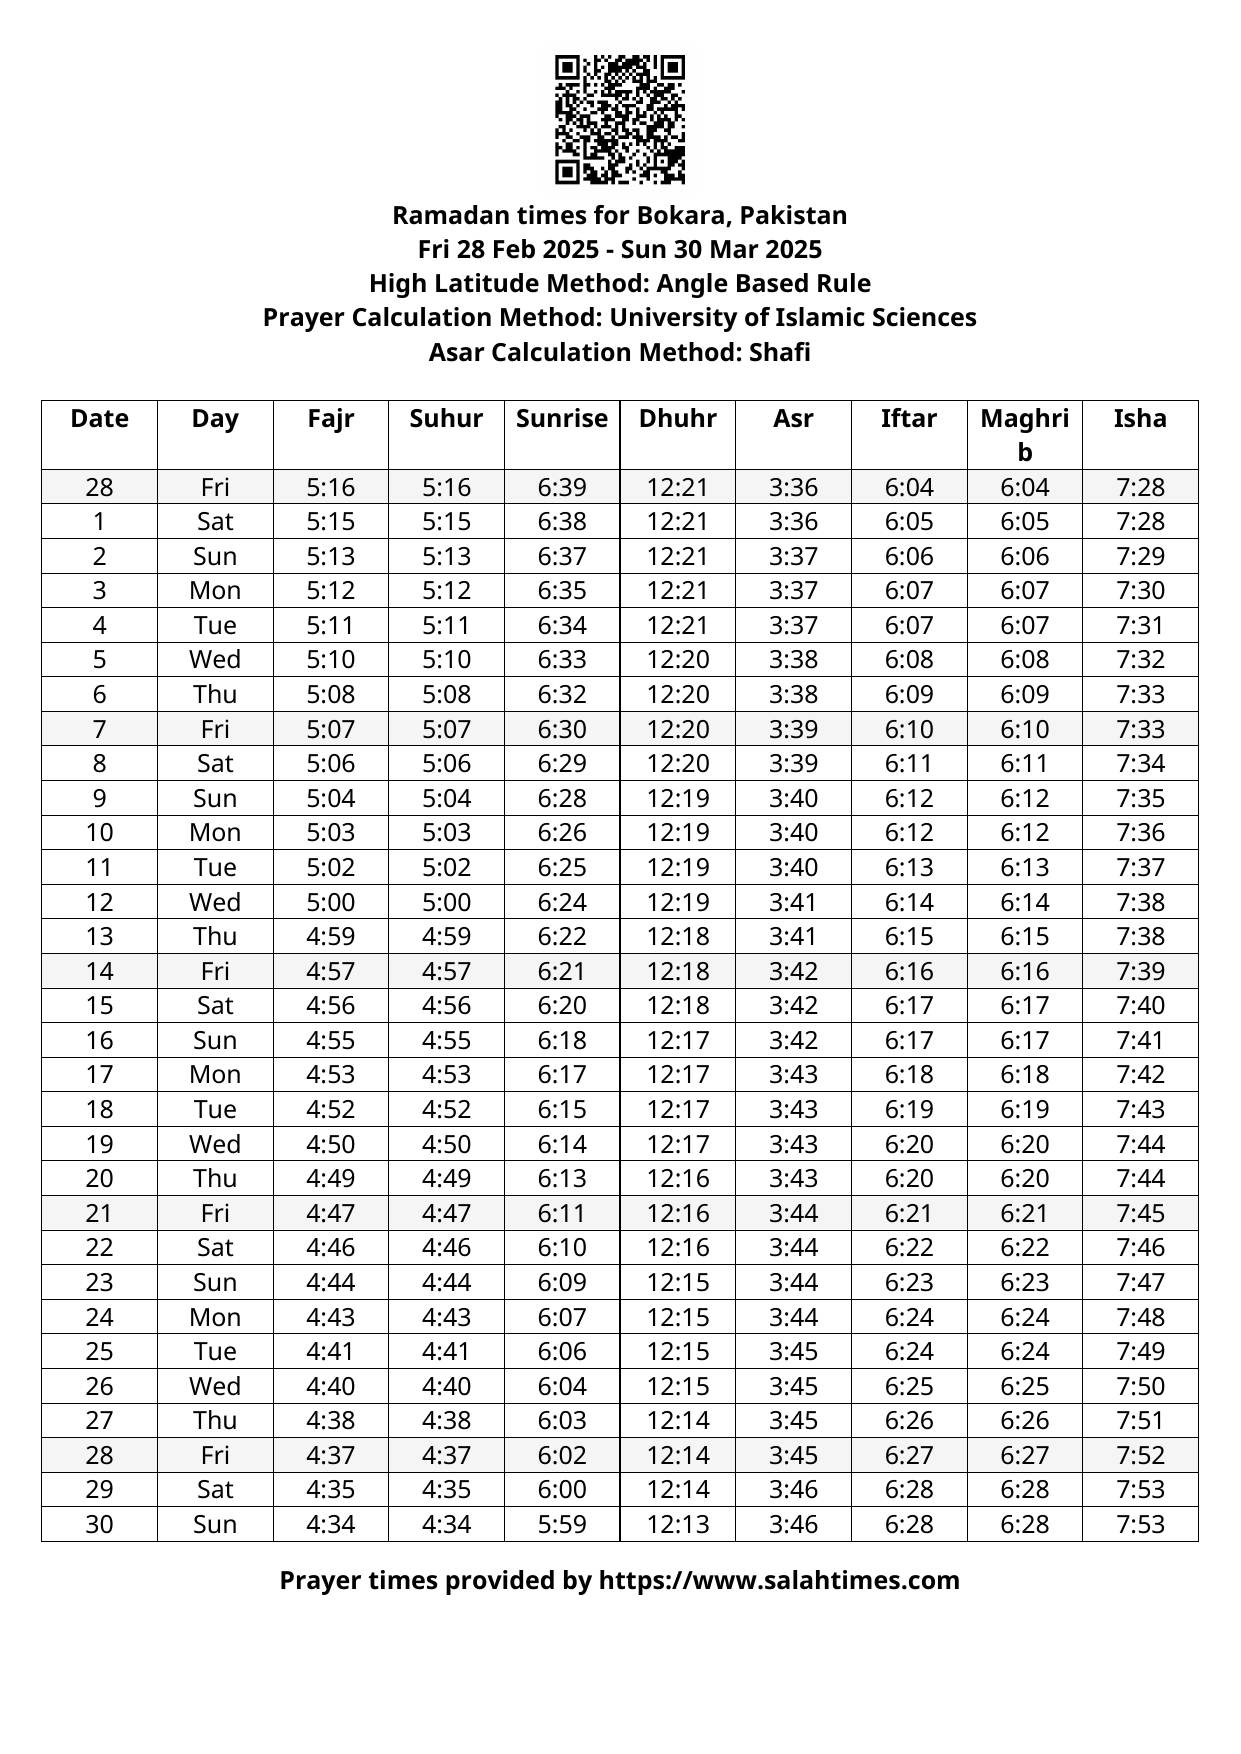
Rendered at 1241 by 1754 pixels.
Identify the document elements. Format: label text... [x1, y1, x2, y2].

table_cell 6:33 [505, 643, 619, 676]
table_cell 30 [42, 1507, 157, 1541]
table_cell 6:30 [505, 712, 619, 745]
table_cell 3:45 [736, 1404, 851, 1437]
table_cell 16 [42, 1023, 157, 1057]
table_cell Sat [158, 989, 273, 1022]
table_cell Mon [158, 574, 273, 607]
text Prayer times provided by https://www.salahtimes.com [42, 1563, 1198, 1597]
table_cell 7:49 [1083, 1334, 1198, 1368]
table_cell 3:43 [736, 1092, 851, 1126]
table_cell 6:37 [505, 539, 619, 572]
table_cell 6:07 [852, 574, 967, 607]
table_cell 4:41 [274, 1334, 388, 1368]
table_cell Fri [158, 1438, 273, 1472]
table_cell Sat [158, 504, 273, 538]
table_cell 12:17 [621, 1127, 735, 1160]
table_cell 3:42 [736, 1023, 851, 1057]
table_cell 6:07 [505, 1300, 619, 1333]
table_cell 12:14 [621, 1438, 735, 1472]
text Prayer Calculation Method: University of Islamic Sciences [42, 300, 1198, 334]
table_cell 28 [42, 1438, 157, 1472]
table_cell 27 [42, 1404, 157, 1437]
table_cell 5:16 [274, 470, 388, 503]
table_cell 3:38 [736, 677, 851, 711]
table_cell 12:17 [621, 1023, 735, 1057]
table_cell 12:20 [621, 677, 735, 711]
table_cell 4:35 [274, 1473, 388, 1506]
table_cell 6:09 [852, 677, 967, 711]
table_cell 6:15 [968, 919, 1082, 953]
table_cell 6:19 [968, 1092, 1082, 1126]
table_cell 6:06 [852, 539, 967, 572]
table_cell 3:36 [736, 470, 851, 503]
table_cell 7:48 [1083, 1300, 1198, 1333]
table_cell 5:06 [274, 746, 388, 780]
table_cell 5:02 [389, 850, 504, 884]
table_cell 12:19 [621, 850, 735, 884]
table_cell 6:20 [852, 1161, 967, 1195]
table_cell 3:37 [736, 539, 851, 572]
table_cell 6:08 [968, 643, 1082, 676]
table_cell 3:36 [736, 504, 851, 538]
table_cell 3:44 [736, 1196, 851, 1229]
table_cell 6:21 [505, 954, 619, 987]
table_cell 5:04 [389, 781, 504, 814]
table_cell 4:38 [389, 1404, 504, 1437]
table_cell 6:08 [852, 643, 967, 676]
table_cell 6:28 [968, 1507, 1082, 1541]
table_cell 3 [42, 574, 157, 607]
table_cell 5:11 [274, 608, 388, 642]
table_cell 3:42 [736, 954, 851, 987]
table_cell 6:04 [852, 470, 967, 503]
table_cell 7:43 [1083, 1092, 1198, 1126]
table_cell 12:21 [621, 470, 735, 503]
table_header Iftar [852, 401, 967, 469]
table_cell 9 [42, 781, 157, 814]
table_cell 12:17 [621, 1092, 735, 1126]
table_header Maghrib [968, 401, 1082, 469]
table_cell Sat [158, 1231, 273, 1264]
table_header Fajr [274, 401, 388, 469]
table_cell 6:12 [968, 781, 1082, 814]
table_cell 7:50 [1083, 1369, 1198, 1402]
table_cell 6:10 [505, 1231, 619, 1264]
table_cell 12:21 [621, 574, 735, 607]
table_cell 6:24 [505, 885, 619, 918]
table_cell 3:38 [736, 643, 851, 676]
table_cell 7:36 [1083, 816, 1198, 849]
table_cell 6:18 [505, 1023, 619, 1057]
table_cell 6:11 [505, 1196, 619, 1229]
table_cell 6:21 [968, 1196, 1082, 1229]
table_cell Mon [158, 1058, 273, 1091]
table_cell Wed [158, 885, 273, 918]
table_cell Thu [158, 919, 273, 953]
table_cell 7:39 [1083, 954, 1198, 987]
table_cell 7:29 [1083, 539, 1198, 572]
table_header Day [158, 401, 273, 469]
table_cell 5:04 [274, 781, 388, 814]
table_cell Mon [158, 816, 273, 849]
table_cell 12:19 [621, 816, 735, 849]
table_cell 6:06 [505, 1334, 619, 1368]
table_cell 6:14 [852, 885, 967, 918]
table_header Sunrise [505, 401, 619, 469]
table_cell 5:13 [389, 539, 504, 572]
table_cell 5:08 [274, 677, 388, 711]
table_cell 4:56 [274, 989, 388, 1022]
table_header Dhuhr [621, 401, 735, 469]
table_cell 6:02 [505, 1438, 619, 1472]
table_cell 7:32 [1083, 643, 1198, 676]
table_cell 7:40 [1083, 989, 1198, 1022]
table_cell 6:17 [968, 989, 1082, 1022]
table_cell 3:45 [736, 1334, 851, 1368]
table_cell 12:20 [621, 746, 735, 780]
table_cell 6:22 [852, 1231, 967, 1264]
table_cell 12:17 [621, 1058, 735, 1091]
table_cell 15 [42, 989, 157, 1022]
table_cell 5:12 [389, 574, 504, 607]
table_cell 6:06 [968, 539, 1082, 572]
table_cell 12:15 [621, 1369, 735, 1402]
table_cell 7:52 [1083, 1438, 1198, 1472]
table_cell 12:16 [621, 1231, 735, 1264]
table_cell 4:40 [274, 1369, 388, 1402]
table_cell 6:24 [968, 1334, 1082, 1368]
table_cell Wed [158, 1369, 273, 1402]
table_cell 17 [42, 1058, 157, 1091]
table_cell 6:09 [968, 677, 1082, 711]
table_cell 4:34 [274, 1507, 388, 1541]
table_cell 3:41 [736, 919, 851, 953]
table_cell 21 [42, 1196, 157, 1229]
table_cell 4:46 [274, 1231, 388, 1264]
table_cell 4:41 [389, 1334, 504, 1368]
table_cell 29 [42, 1473, 157, 1506]
table_cell Fri [158, 954, 273, 987]
table_cell 6:17 [852, 1023, 967, 1057]
table_cell 6:26 [505, 816, 619, 849]
table_cell 6:20 [852, 1127, 967, 1160]
table_cell 6:04 [505, 1369, 619, 1402]
table_cell Sun [158, 781, 273, 814]
table_cell 12:21 [621, 539, 735, 572]
table_cell 4:55 [389, 1023, 504, 1057]
table_cell 5:11 [389, 608, 504, 642]
table_cell 19 [42, 1127, 157, 1160]
table_cell 5:10 [389, 643, 504, 676]
table_cell 12:18 [621, 989, 735, 1022]
table_cell Fri [158, 712, 273, 745]
table_cell 6:28 [968, 1473, 1082, 1506]
table_cell 12:20 [621, 712, 735, 745]
table_cell Sun [158, 1265, 273, 1299]
picture [542, 41, 699, 198]
table_cell 4:37 [389, 1438, 504, 1472]
table_cell 6:15 [852, 919, 967, 953]
table_cell 5:07 [274, 712, 388, 745]
table_cell Tue [158, 608, 273, 642]
table_cell 7 [42, 712, 157, 745]
table_cell 6:07 [968, 574, 1082, 607]
table_cell 25 [42, 1334, 157, 1368]
table_cell 7:41 [1083, 1023, 1198, 1057]
table_cell 4:50 [389, 1127, 504, 1160]
table_cell 7:28 [1083, 470, 1198, 503]
table_cell 4:53 [389, 1058, 504, 1091]
table_cell 3:46 [736, 1473, 851, 1506]
table_cell 6:26 [852, 1404, 967, 1437]
table_cell 6:12 [852, 816, 967, 849]
table_cell 3:44 [736, 1231, 851, 1264]
table_cell 5:03 [389, 816, 504, 849]
table_cell 8 [42, 746, 157, 780]
table_cell 6:24 [852, 1334, 967, 1368]
table_cell 7:53 [1083, 1473, 1198, 1506]
text Fri 28 Feb 2025 - Sun 30 Mar 2025 [42, 232, 1198, 266]
table_cell Thu [158, 677, 273, 711]
table_cell 5:03 [274, 816, 388, 849]
table_cell 7:38 [1083, 885, 1198, 918]
table_cell 5:12 [274, 574, 388, 607]
table_cell 3:39 [736, 712, 851, 745]
table_cell 12:21 [621, 504, 735, 538]
table_cell 6:13 [852, 850, 967, 884]
table_cell 3:44 [736, 1300, 851, 1333]
table_cell 4:47 [274, 1196, 388, 1229]
text High Latitude Method: Angle Based Rule [42, 266, 1198, 300]
table_cell 7:45 [1083, 1196, 1198, 1229]
table_cell 4:57 [389, 954, 504, 987]
table_cell 6:20 [968, 1127, 1082, 1160]
table_header Date [42, 401, 157, 469]
table_cell 26 [42, 1369, 157, 1402]
table_cell 6:26 [968, 1404, 1082, 1437]
table_cell 6:23 [852, 1265, 967, 1299]
table_cell 4 [42, 608, 157, 642]
table_cell 3:42 [736, 989, 851, 1022]
table_cell 4:43 [389, 1300, 504, 1333]
table_cell 6:28 [505, 781, 619, 814]
table_cell Thu [158, 1404, 273, 1437]
table_cell 6:14 [968, 885, 1082, 918]
table_cell Sun [158, 539, 273, 572]
table_cell 6:23 [968, 1265, 1082, 1299]
table_cell 5:00 [389, 885, 504, 918]
table_cell 12:15 [621, 1300, 735, 1333]
table_cell 4:57 [274, 954, 388, 987]
table_cell 5:08 [389, 677, 504, 711]
table_cell 4:37 [274, 1438, 388, 1472]
table_cell 6:19 [852, 1092, 967, 1126]
table_cell 6:16 [852, 954, 967, 987]
table_cell 18 [42, 1092, 157, 1126]
table_cell 4:44 [389, 1265, 504, 1299]
table_cell 6:25 [968, 1369, 1082, 1402]
table_cell 4:52 [389, 1092, 504, 1126]
table_cell 6:22 [968, 1231, 1082, 1264]
table_cell Tue [158, 1092, 273, 1126]
table_cell 6:12 [968, 816, 1082, 849]
table_cell 12:16 [621, 1196, 735, 1229]
table_cell 6:18 [968, 1058, 1082, 1091]
table_cell 5 [42, 643, 157, 676]
table_cell 6:10 [852, 712, 967, 745]
table_cell 12:15 [621, 1334, 735, 1368]
table_cell 7:37 [1083, 850, 1198, 884]
table_cell 5:13 [274, 539, 388, 572]
table_cell 6:39 [505, 470, 619, 503]
table_cell 6:03 [505, 1404, 619, 1437]
table_cell Sat [158, 746, 273, 780]
table_cell 4:56 [389, 989, 504, 1022]
table_cell 6:09 [505, 1265, 619, 1299]
table_cell 4:59 [274, 919, 388, 953]
table_cell 5:16 [389, 470, 504, 503]
table_cell 3:37 [736, 574, 851, 607]
table_cell 5:15 [274, 504, 388, 538]
table_cell Fri [158, 1196, 273, 1229]
table_cell 6:24 [852, 1300, 967, 1333]
table_cell 4:43 [274, 1300, 388, 1333]
table_cell 7:42 [1083, 1058, 1198, 1091]
table_cell 6:00 [505, 1473, 619, 1506]
table_cell 6:27 [852, 1438, 967, 1472]
table_cell 6:22 [505, 919, 619, 953]
table_cell 6:27 [968, 1438, 1082, 1472]
table_cell 4:59 [389, 919, 504, 953]
table_cell 6:13 [505, 1161, 619, 1195]
table_cell 6:25 [852, 1369, 967, 1402]
table_cell 6:14 [505, 1127, 619, 1160]
table_cell 3:37 [736, 608, 851, 642]
table_cell 3:40 [736, 816, 851, 849]
table_cell 6:34 [505, 608, 619, 642]
table_cell 4:40 [389, 1369, 504, 1402]
table_cell 12:13 [621, 1507, 735, 1541]
table_cell Sun [158, 1023, 273, 1057]
table_cell 12:18 [621, 954, 735, 987]
table_cell 4:55 [274, 1023, 388, 1057]
table_cell 3:43 [736, 1161, 851, 1195]
table_cell 12:19 [621, 885, 735, 918]
table_cell 12:19 [621, 781, 735, 814]
table_cell 3:41 [736, 885, 851, 918]
table_cell Fri [158, 470, 273, 503]
table_cell 6:28 [852, 1473, 967, 1506]
table_cell 7:38 [1083, 919, 1198, 953]
table_cell 7:53 [1083, 1507, 1198, 1541]
table_cell 6:17 [505, 1058, 619, 1091]
table_cell 4:52 [274, 1092, 388, 1126]
table_cell 4:49 [274, 1161, 388, 1195]
table_cell 6:15 [505, 1092, 619, 1126]
table_cell 5:06 [389, 746, 504, 780]
table_cell 28 [42, 470, 157, 503]
table_cell 6:04 [968, 470, 1082, 503]
table_cell 6:11 [852, 746, 967, 780]
text Ramadan times for Bokara, Pakistan [42, 198, 1198, 232]
table_cell 3:45 [736, 1369, 851, 1402]
table_cell 5:07 [389, 712, 504, 745]
table_cell 11 [42, 850, 157, 884]
text Asar Calculation Method: Shafi [42, 334, 1198, 368]
table_cell 3:39 [736, 746, 851, 780]
table_cell 6:28 [852, 1507, 967, 1541]
table_cell 3:44 [736, 1265, 851, 1299]
table_cell 12:15 [621, 1265, 735, 1299]
table_cell 6 [42, 677, 157, 711]
table_cell 5:10 [274, 643, 388, 676]
table_cell 7:33 [1083, 677, 1198, 711]
table_cell 7:30 [1083, 574, 1198, 607]
table_header Suhur [389, 401, 504, 469]
table_cell 6:11 [968, 746, 1082, 780]
table_cell 12:16 [621, 1161, 735, 1195]
table_cell 6:17 [968, 1023, 1082, 1057]
table_cell 7:28 [1083, 504, 1198, 538]
table_cell 6:12 [852, 781, 967, 814]
table_cell 3:46 [736, 1507, 851, 1541]
table_cell 4:34 [389, 1507, 504, 1541]
table_cell 6:20 [968, 1161, 1082, 1195]
table_cell 5:00 [274, 885, 388, 918]
table_cell 3:45 [736, 1438, 851, 1472]
table_cell 6:35 [505, 574, 619, 607]
table_cell 12:20 [621, 643, 735, 676]
table_cell 7:44 [1083, 1127, 1198, 1160]
table_cell 6:16 [968, 954, 1082, 987]
table_cell 7:51 [1083, 1404, 1198, 1437]
table_cell 7:47 [1083, 1265, 1198, 1299]
table_cell 4:53 [274, 1058, 388, 1091]
table_cell 14 [42, 954, 157, 987]
table_cell 3:43 [736, 1127, 851, 1160]
table_cell 7:44 [1083, 1161, 1198, 1195]
table_cell 6:05 [968, 504, 1082, 538]
table_cell 12:14 [621, 1473, 735, 1506]
table_cell 6:10 [968, 712, 1082, 745]
table_cell 22 [42, 1231, 157, 1264]
table_cell 12:18 [621, 919, 735, 953]
table_cell 7:31 [1083, 608, 1198, 642]
table_cell 7:33 [1083, 712, 1198, 745]
table_cell 6:29 [505, 746, 619, 780]
table_cell 7:46 [1083, 1231, 1198, 1264]
table_cell 6:32 [505, 677, 619, 711]
table_cell 5:02 [274, 850, 388, 884]
table_cell 6:20 [505, 989, 619, 1022]
table_cell 2 [42, 539, 157, 572]
table_cell 4:44 [274, 1265, 388, 1299]
table_cell Sat [158, 1473, 273, 1506]
table_cell 3:40 [736, 781, 851, 814]
table_cell 4:35 [389, 1473, 504, 1506]
table_cell 3:40 [736, 850, 851, 884]
table_cell Wed [158, 643, 273, 676]
table_cell Thu [158, 1161, 273, 1195]
table_cell 6:38 [505, 504, 619, 538]
table_cell 4:46 [389, 1231, 504, 1264]
table_cell 12:21 [621, 608, 735, 642]
table_cell Tue [158, 850, 273, 884]
table_cell 6:07 [968, 608, 1082, 642]
table_cell 6:18 [852, 1058, 967, 1091]
table_cell 7:35 [1083, 781, 1198, 814]
table_cell 3:43 [736, 1058, 851, 1091]
table_header Asr [736, 401, 851, 469]
table_header Isha [1083, 401, 1198, 469]
table_cell 12 [42, 885, 157, 918]
table_cell 6:17 [852, 989, 967, 1022]
table_cell 4:38 [274, 1404, 388, 1437]
table_cell 10 [42, 816, 157, 849]
table_cell 7:34 [1083, 746, 1198, 780]
table_cell 6:05 [852, 504, 967, 538]
table_cell 6:13 [968, 850, 1082, 884]
table_cell 5:59 [505, 1507, 619, 1541]
table_cell 23 [42, 1265, 157, 1299]
table_cell Mon [158, 1300, 273, 1333]
table_cell 6:07 [852, 608, 967, 642]
table_cell 6:21 [852, 1196, 967, 1229]
table_cell 20 [42, 1161, 157, 1195]
table_cell 4:47 [389, 1196, 504, 1229]
table_cell 13 [42, 919, 157, 953]
table_cell Wed [158, 1127, 273, 1160]
table_cell 12:14 [621, 1404, 735, 1437]
table_cell 4:50 [274, 1127, 388, 1160]
table_cell 4:49 [389, 1161, 504, 1195]
table_cell 6:25 [505, 850, 619, 884]
table_cell Tue [158, 1334, 273, 1368]
table_cell 1 [42, 504, 157, 538]
table_cell Sun [158, 1507, 273, 1541]
table_cell 24 [42, 1300, 157, 1333]
table_cell 5:15 [389, 504, 504, 538]
table_cell 6:24 [968, 1300, 1082, 1333]
